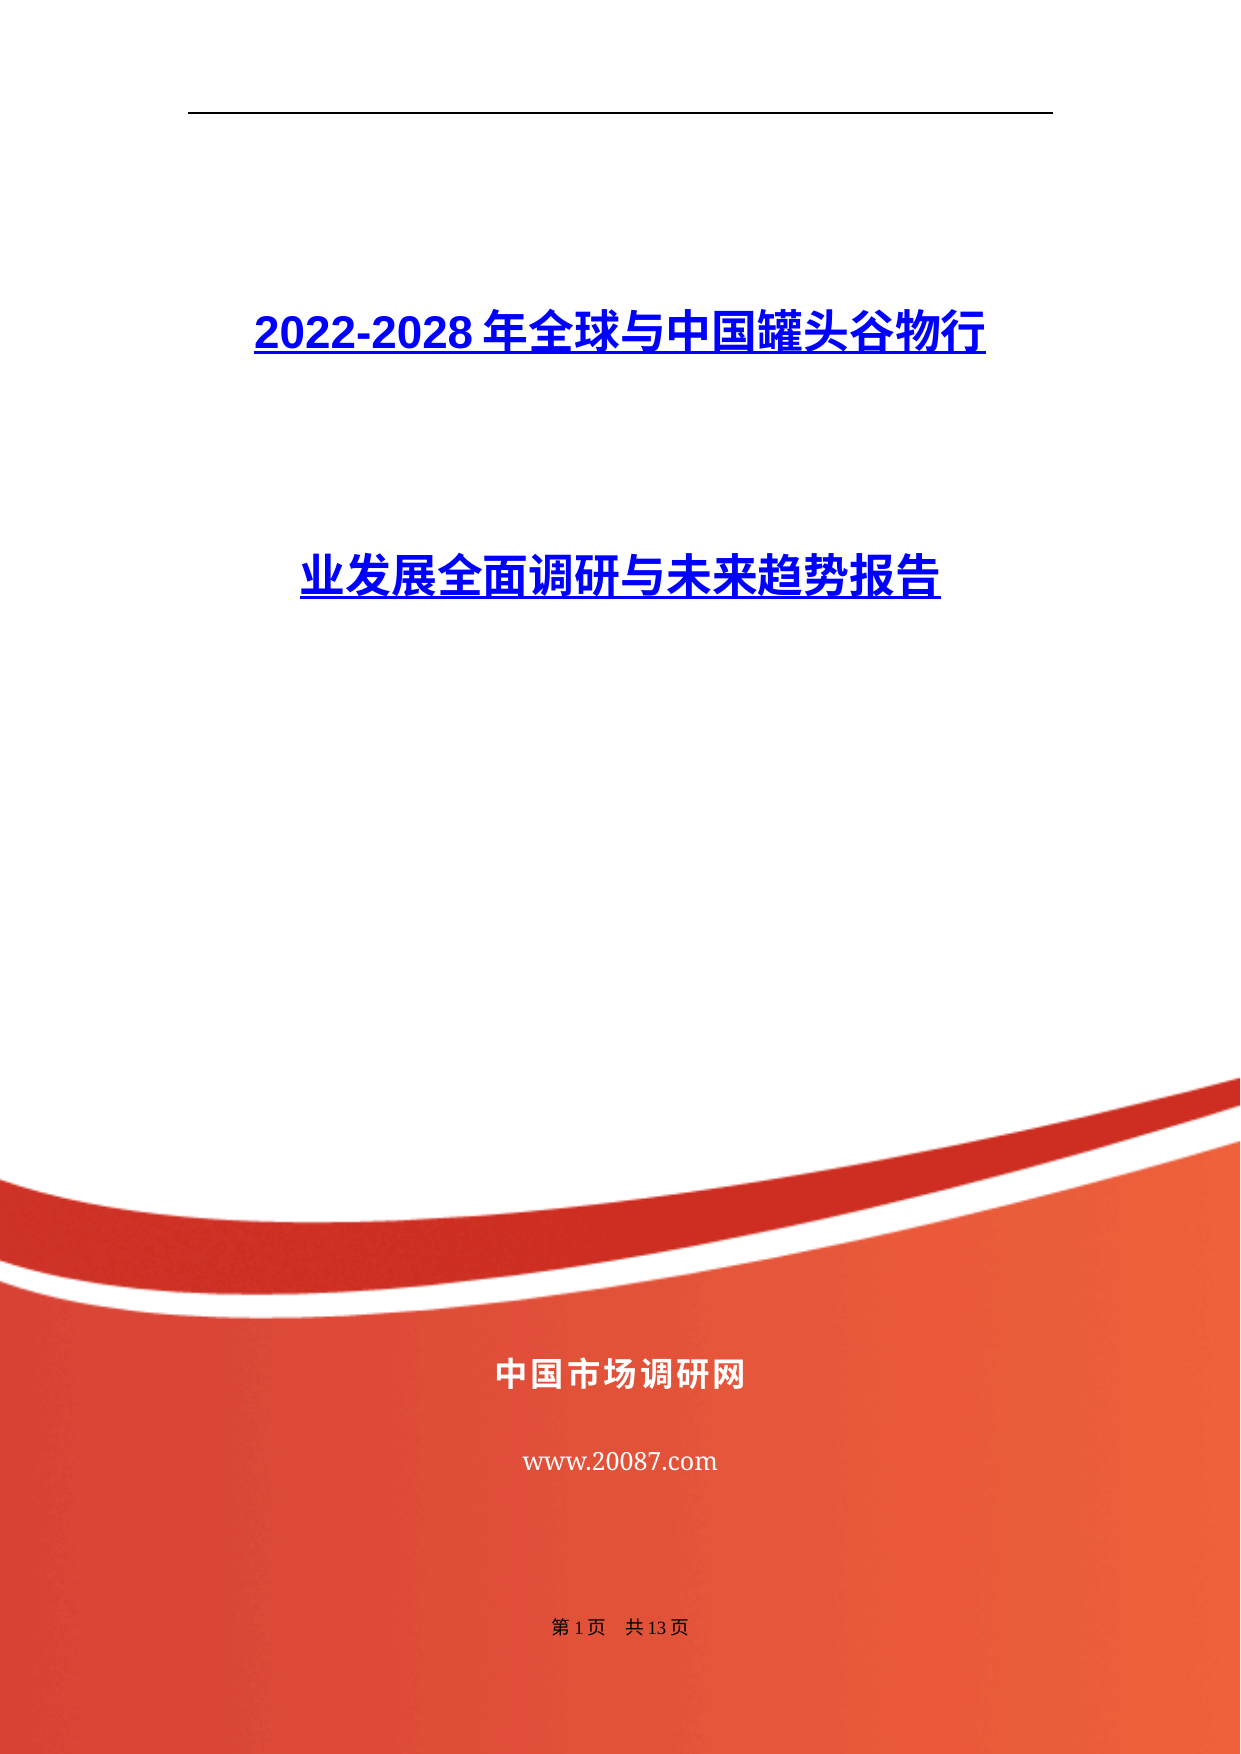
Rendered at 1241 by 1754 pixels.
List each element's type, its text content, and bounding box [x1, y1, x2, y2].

table_header 2022-2028年全球与中国罐头谷物行业发展全面调研与未来趋势报告 [188, 207, 1053, 773]
text www.20087.com [187, 1428, 1053, 1493]
picture [0, 1006, 1241, 1754]
subtitle 中国市场调研网 [187, 1339, 1053, 1404]
